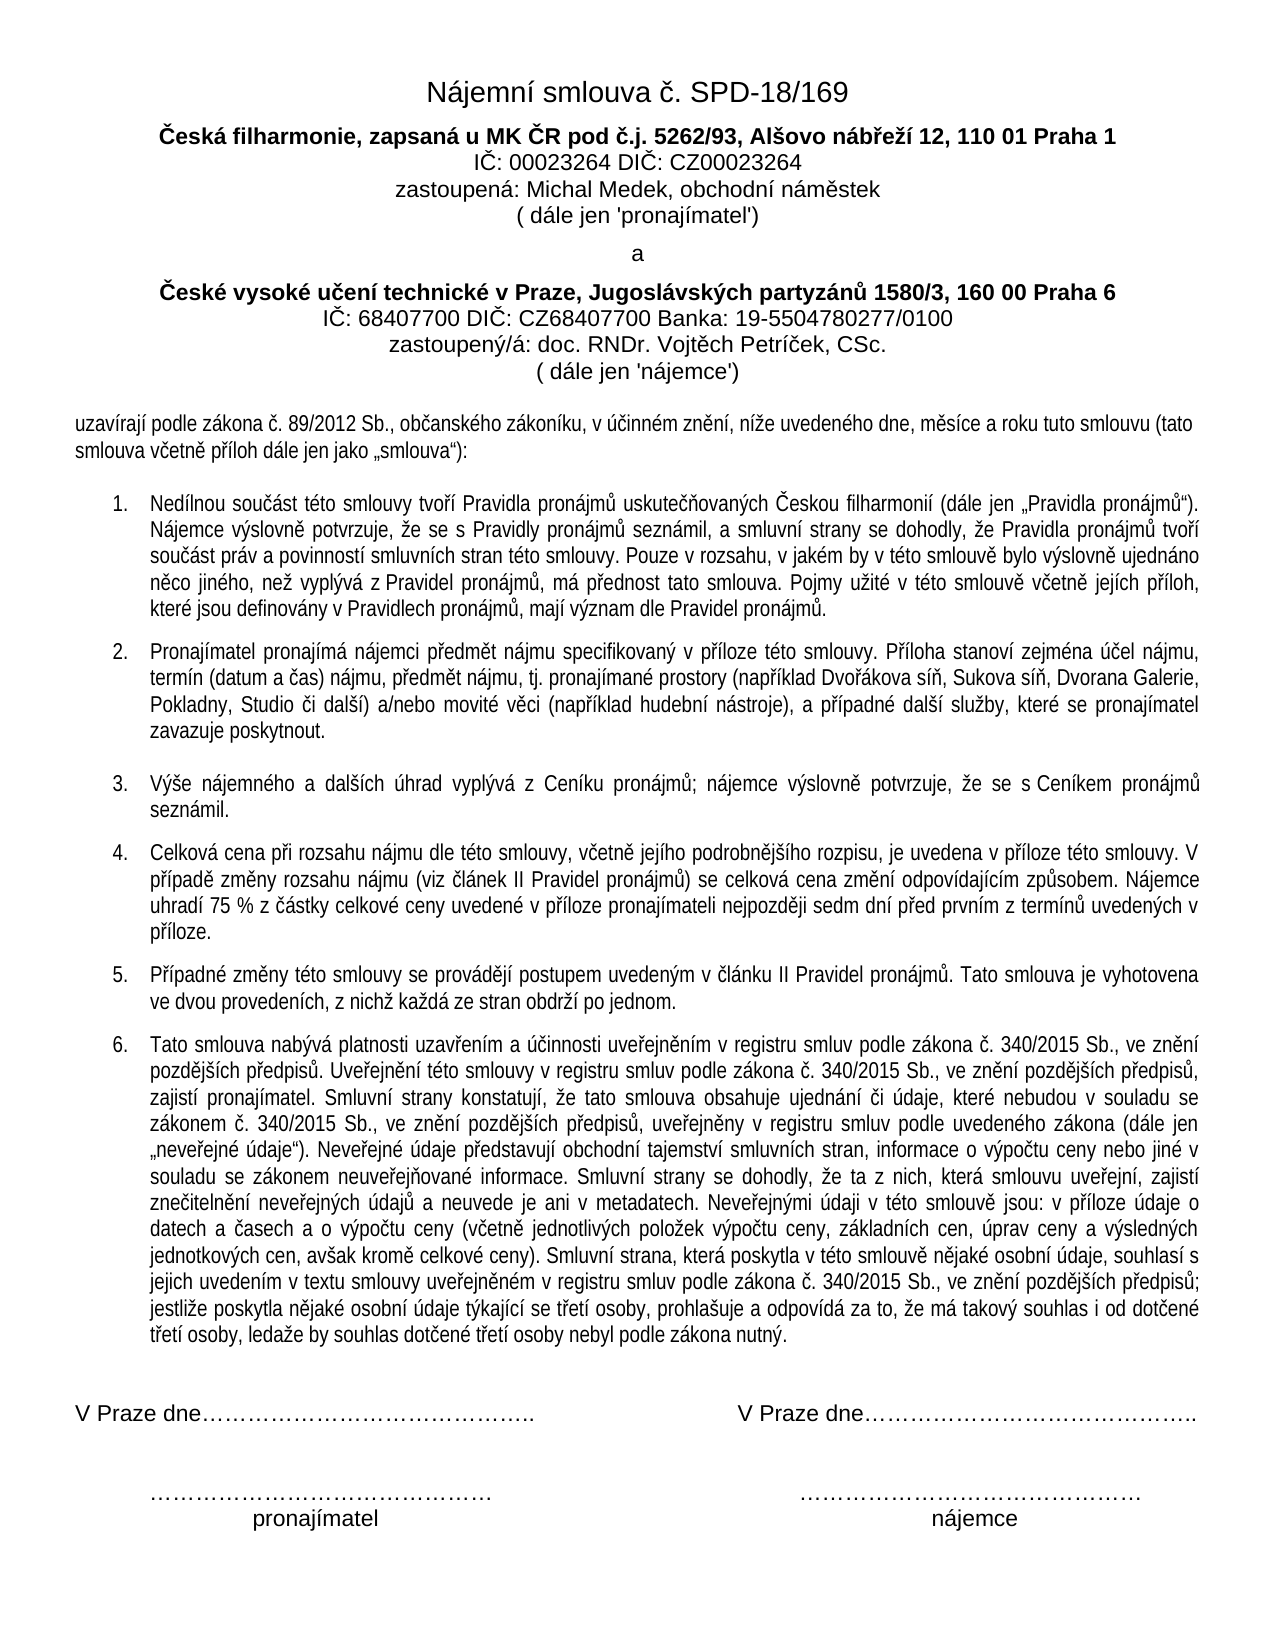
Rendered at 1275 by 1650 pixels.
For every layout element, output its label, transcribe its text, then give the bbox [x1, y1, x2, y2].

text pronajímatel nájemce [75, 1505, 1200, 1532]
text zastoupený/á: doc. RNDr. Vojtěch Petríček, CSc. [75, 331, 1200, 358]
text zastoupená: Michal Medek, obchodní náměstek [75, 176, 1200, 202]
list Případné změny této smlouvy se provádějí postupem uvedeným v článku II Pravidel pronájmů. Tato smlouva je vyhotovena ve dvou provedeních, z nichž každá ze stran obdrží po jednom. [112, 961, 1200, 1014]
list Pronajímatel pronajímá nájemci předmět nájmu specifikovaný v příloze této smlouvy. Příloha stanoví zejména účel nájmu, termín (datum a čas) nájmu, předmět nájmu, tj. pronajímané prostory (například Dvořákova síň, Sukova síň, Dvorana Galerie, Pokladny, Studio či další) a/nebo movité věci (například hudební nástroje), a případné další služby, které se pronajímatel zavazuje poskytnout. [112, 638, 1200, 743]
text a [75, 240, 1200, 267]
text V Praze dne…………………………………….. V Praze dne…………………………………….. [75, 1400, 1200, 1426]
list Celková cena při rozsahu nájmu dle této smlouvy, včetně jejího podrobnějšího rozpisu, je uvedena v příloze této smlouvy. V případě změny rozsahu nájmu (viz článek II Pravidel pronájmů) se celková cena změní odpovídajícím způsobem. Nájemce uhradí 75 % z částky celkové ceny uvedené v příloze pronajímateli nejpozději sedm dní před prvním z termínů uvedených v příloze. [112, 839, 1200, 945]
text Nájemní smlouva č. SPD-18/169 [75, 75, 1200, 108]
text Česká filharmonie, zapsaná u MK ČR pod č.j. 5262/93, Alšovo nábřeží 12, 110 01 Praha 1 [75, 123, 1200, 149]
text České vysoké učení technické v Praze, Jugoslávských partyzánů 1580/3, 160 00 Praha 6 [75, 279, 1200, 305]
text ( dále jen 'pronajímatel') [75, 202, 1200, 228]
text uzavírají podle zákona č. 89/2012 Sb., občanského zákoníku, v účinném znění, níže uvedeného dne, měsíce a roku tuto smlouvu (tato smlouva včetně příloh dále jen jako „smlouva“): [75, 410, 1200, 463]
list Nedílnou součást této smlouvy tvoří Pravidla pronájmů uskutečňovaných Českou filharmonií (dále jen „Pravidla pronájmů“). Nájemce výslovně potvrzuje, že se s Pravidly pronájmů seznámil, a smluvní strany se dohodly, že Pravidla pronájmů tvoří součást práv a povinností smluvních stran této smlouvy. Pouze v rozsahu, v jakém by v této smlouvě bylo výslovně ujednáno něco jiného, než vyplývá z Pravidel pronájmů, má přednost tato smlouva. Pojmy užité v této smlouvě včetně jejích příloh, které jsou definovány v Pravidlech pronájmů, mají význam dle Pravidel pronájmů. [112, 489, 1200, 621]
text ……………………………………… ……………………………………… [75, 1479, 1200, 1505]
text IČ: 68407700 DIČ: CZ68407700 Banka: 19-5504780277/0100 [75, 305, 1200, 331]
list Výše nájemného a dalších úhrad vyplývá z Ceníku pronájmů; nájemce výslovně potvrzuje, že se s Ceníkem pronájmů seznámil. [112, 770, 1200, 822]
text IČ: 00023264 DIČ: CZ00023264 [75, 149, 1200, 176]
list Tato smlouva nabývá platnosti uzavřením a účinnosti uveřejněním v registru smluv podle zákona č. 340/2015 Sb., ve znění pozdějších předpisů. Uveřejnění této smlouvy v registru smluv podle zákona č. 340/2015 Sb., ve znění pozdějších předpisů, zajistí pronajímatel. Smluvní strany konstatují, že tato smlouva obsahuje ujednání či údaje, které nebudou v souladu se zákonem č. 340/2015 Sb., ve znění pozdějších předpisů, uveřejněny v registru smluv podle uvedeného zákona (dále jen „neveřejné údaje“). Neveřejné údaje představují obchodní tajemství smluvních stran, informace o výpočtu ceny nebo jiné v souladu se zákonem neuveřejňované informace. Smluvní strany se dohodly, že ta z nich, která smlouvu uveřejní, zajistí znečitelnění neveřejných údajů a neuvede je ani v metadatech. Neveřejnými údaji v této smlouvě jsou: v příloze údaje o datech a časech a o výpočtu ceny (včetně jednotlivých položek výpočtu ceny, základních cen, úprav ceny a výsledných jednotkových cen, avšak kromě celkové ceny). Smluvní strana, která poskytla v této smlouvě nějaké osobní údaje, souhlasí s jejich uvedením v textu smlouvy uveřejněném v registru smluv podle zákona č. 340/2015 Sb., ve znění pozdějších předpisů; jestliže poskytla nějaké osobní údaje týkající se třetí osoby, prohlašuje a odpovídá za to, že má takový souhlas i od dotčené třetí osoby, ledaže by souhlas dotčené třetí osoby nebyl podle zákona nutný. [112, 1031, 1200, 1347]
text ( dále jen 'nájemce') [75, 358, 1200, 384]
